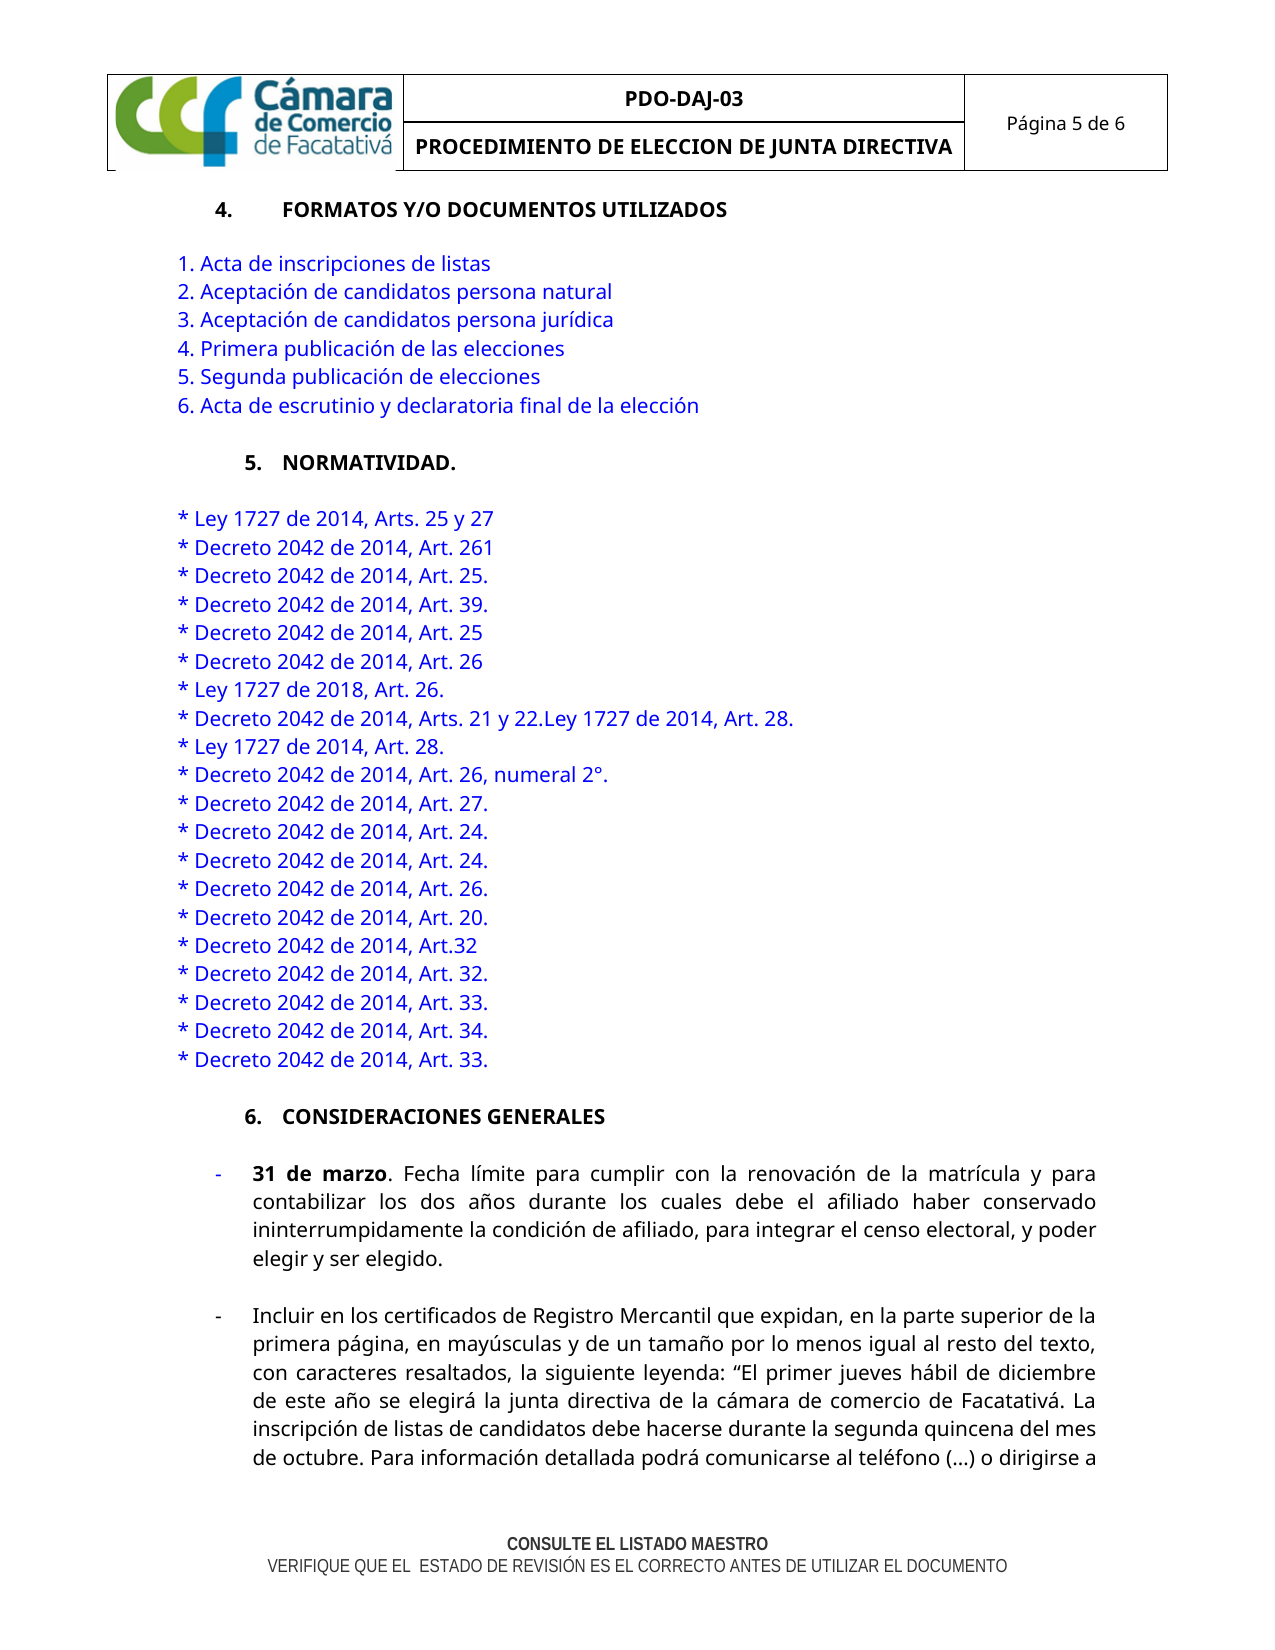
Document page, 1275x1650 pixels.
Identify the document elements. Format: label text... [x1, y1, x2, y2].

text * Decreto 2042 de 2014, Art. 33. [177, 1045, 1098, 1073]
text * Decreto 2042 de 2014, Art. 20. [177, 903, 1098, 931]
text * Decreto 2042 de 2014, Art. 32. [177, 959, 1098, 988]
list 31 de marzo. Fecha límite para cumplir con la renovación de la matrícula y para contabilizar los dos años durante los cuales debe el afiliado haber conservado ininterrumpidamente la condición de afiliado, para integrar el censo electoral, y poder elegir y ser elegido. [215, 1159, 1098, 1272]
text * Decreto 2042 de 2014, Art. 34. [177, 1016, 1098, 1045]
text * Decreto 2042 de 2014, Art. 39. [177, 590, 1098, 618]
text * Decreto 2042 de 2014, Art. 24. [177, 817, 1098, 846]
text * Decreto 2042 de 2014, Art. 27. [177, 789, 1098, 817]
text 1. Acta de inscripciones de listas [177, 249, 1098, 277]
text 4. Primera publicación de las elecciones [177, 334, 1098, 362]
text 5. Segunda publicación de elecciones [177, 362, 1098, 391]
text * Decreto 2042 de 2014, Art. 26, numeral 2°. [177, 761, 1098, 789]
list NORMATIVIDAD. [244, 448, 1098, 476]
list CONSIDERACIONES GENERALES [244, 1102, 1098, 1130]
text * Decreto 2042 de 2014, Art. 26. [177, 874, 1098, 903]
text * Decreto 2042 de 2014, Art. 33. [177, 988, 1098, 1016]
text * Decreto 2042 de 2014, Art. 25 [177, 618, 1098, 647]
text 3. Aceptación de candidatos persona jurídica [177, 306, 1098, 334]
text * Ley 1727 de 2014, Art. 28. [177, 732, 1098, 761]
list FORMATOS Y/O DOCUMENTOS UTILIZADOS [215, 195, 1098, 224]
text * Decreto 2042 de 2014, Arts. 21 y 22.Ley 1727 de 2014, Art. 28. [177, 704, 1098, 732]
text 2. Aceptación de candidatos persona natural [177, 277, 1098, 306]
text * Ley 1727 de 2014, Arts. 25 y 27 [177, 504, 1098, 533]
text * Decreto 2042 de 2014, Art.32 [177, 931, 1098, 959]
text * Decreto 2042 de 2014, Art. 25. [177, 561, 1098, 590]
text * Decreto 2042 de 2014, Art. 26 [177, 647, 1098, 675]
picture [115, 75, 396, 171]
text * Decreto 2042 de 2014, Art. 24. [177, 846, 1098, 874]
text 6. Acta de escrutinio y declaratoria final de la elección [177, 391, 1098, 419]
text * Ley 1727 de 2018, Art. 26. [177, 675, 1098, 704]
text * Decreto 2042 de 2014, Art. 261 [177, 533, 1098, 561]
